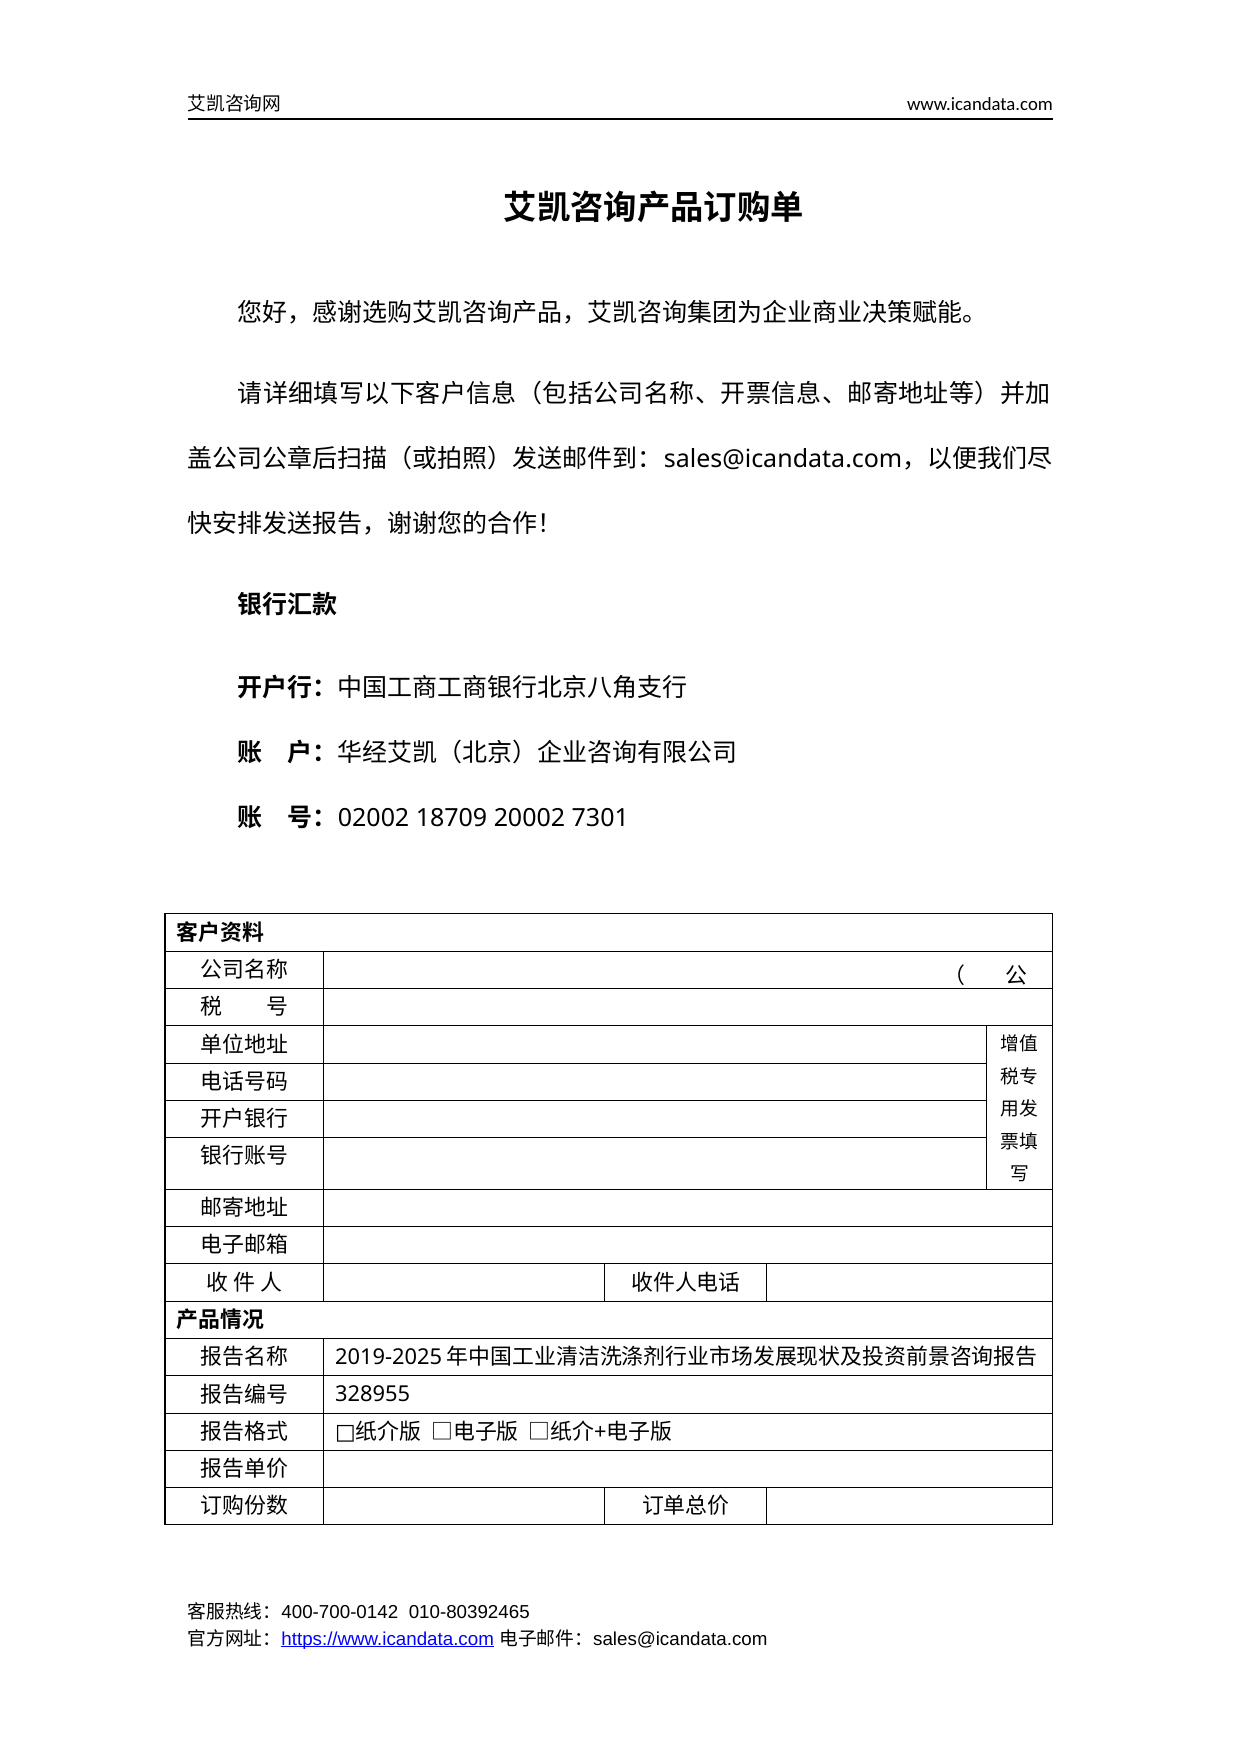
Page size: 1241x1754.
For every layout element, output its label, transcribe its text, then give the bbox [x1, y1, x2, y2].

table_cell 报告单价 [166, 1451, 323, 1487]
text 账 号：02002 18709 20002 7301 [187, 783, 1053, 848]
text 艾凯咨询产品订购单 [187, 172, 1053, 237]
table_cell 328955 [324, 1376, 1052, 1412]
table_cell 2019-2025年中国工业清洁洗涤剂行业市场发展现状及投资前景咨询报告 [324, 1339, 1052, 1375]
text 银行汇款 [187, 570, 1053, 635]
table_cell [324, 1227, 1052, 1263]
text 开户行：中国工商工商银行北京八角支行 [187, 653, 1053, 718]
text 账 户：华经艾凯（北京）企业咨询有限公司 [187, 718, 1053, 783]
table_cell [324, 1190, 1052, 1226]
table_cell [324, 1451, 1052, 1487]
table_cell 邮寄地址 [166, 1190, 323, 1226]
table_cell [324, 1138, 986, 1189]
table_cell 开户银行 [166, 1101, 323, 1137]
table_header 客户资料 [166, 914, 1052, 951]
table_cell [324, 1488, 604, 1524]
text 请详细填写以下客户信息（包括公司名称、开票信息、邮寄地址等）并加盖公司公章后扫描（或拍照）发送邮件到：sales@icandata.com，以便我们尽快安排发送报告，谢谢您的合作！ [187, 359, 1053, 554]
table_cell 税 号 [166, 989, 323, 1025]
table_cell 银行账号 [166, 1138, 323, 1189]
table_cell 电话号码 [166, 1064, 323, 1100]
table_cell 增值税专用发票填写 [987, 1026, 1052, 1189]
table_cell [324, 989, 1052, 1025]
table_cell 报告格式 [166, 1414, 323, 1450]
table_cell 报告名称 [166, 1339, 323, 1375]
table_cell 报告编号 [166, 1376, 323, 1412]
table_cell [324, 1026, 986, 1062]
table_cell □纸介版 □电子版 □纸介+电子版 [324, 1414, 1052, 1450]
table_cell [324, 1064, 986, 1100]
table_cell [324, 1264, 604, 1301]
table_cell [767, 1264, 1052, 1301]
table_cell 单位地址 [166, 1026, 323, 1062]
table_cell 公司名称 [166, 952, 323, 988]
table_cell 电子邮箱 [166, 1227, 323, 1263]
text 您好，感谢选购艾凯咨询产品，艾凯咨询集团为企业商业决策赋能。 [187, 278, 1053, 343]
table_cell 收 件 人 [166, 1264, 323, 1301]
table_cell 产品情况 [166, 1302, 1052, 1338]
table_cell 订购份数 [166, 1488, 323, 1524]
table_cell [324, 952, 1052, 988]
table_cell 订单总价 [605, 1488, 766, 1524]
table_cell [324, 1101, 986, 1137]
table_cell [767, 1488, 1052, 1524]
table_cell 收件人电话 [605, 1264, 766, 1301]
